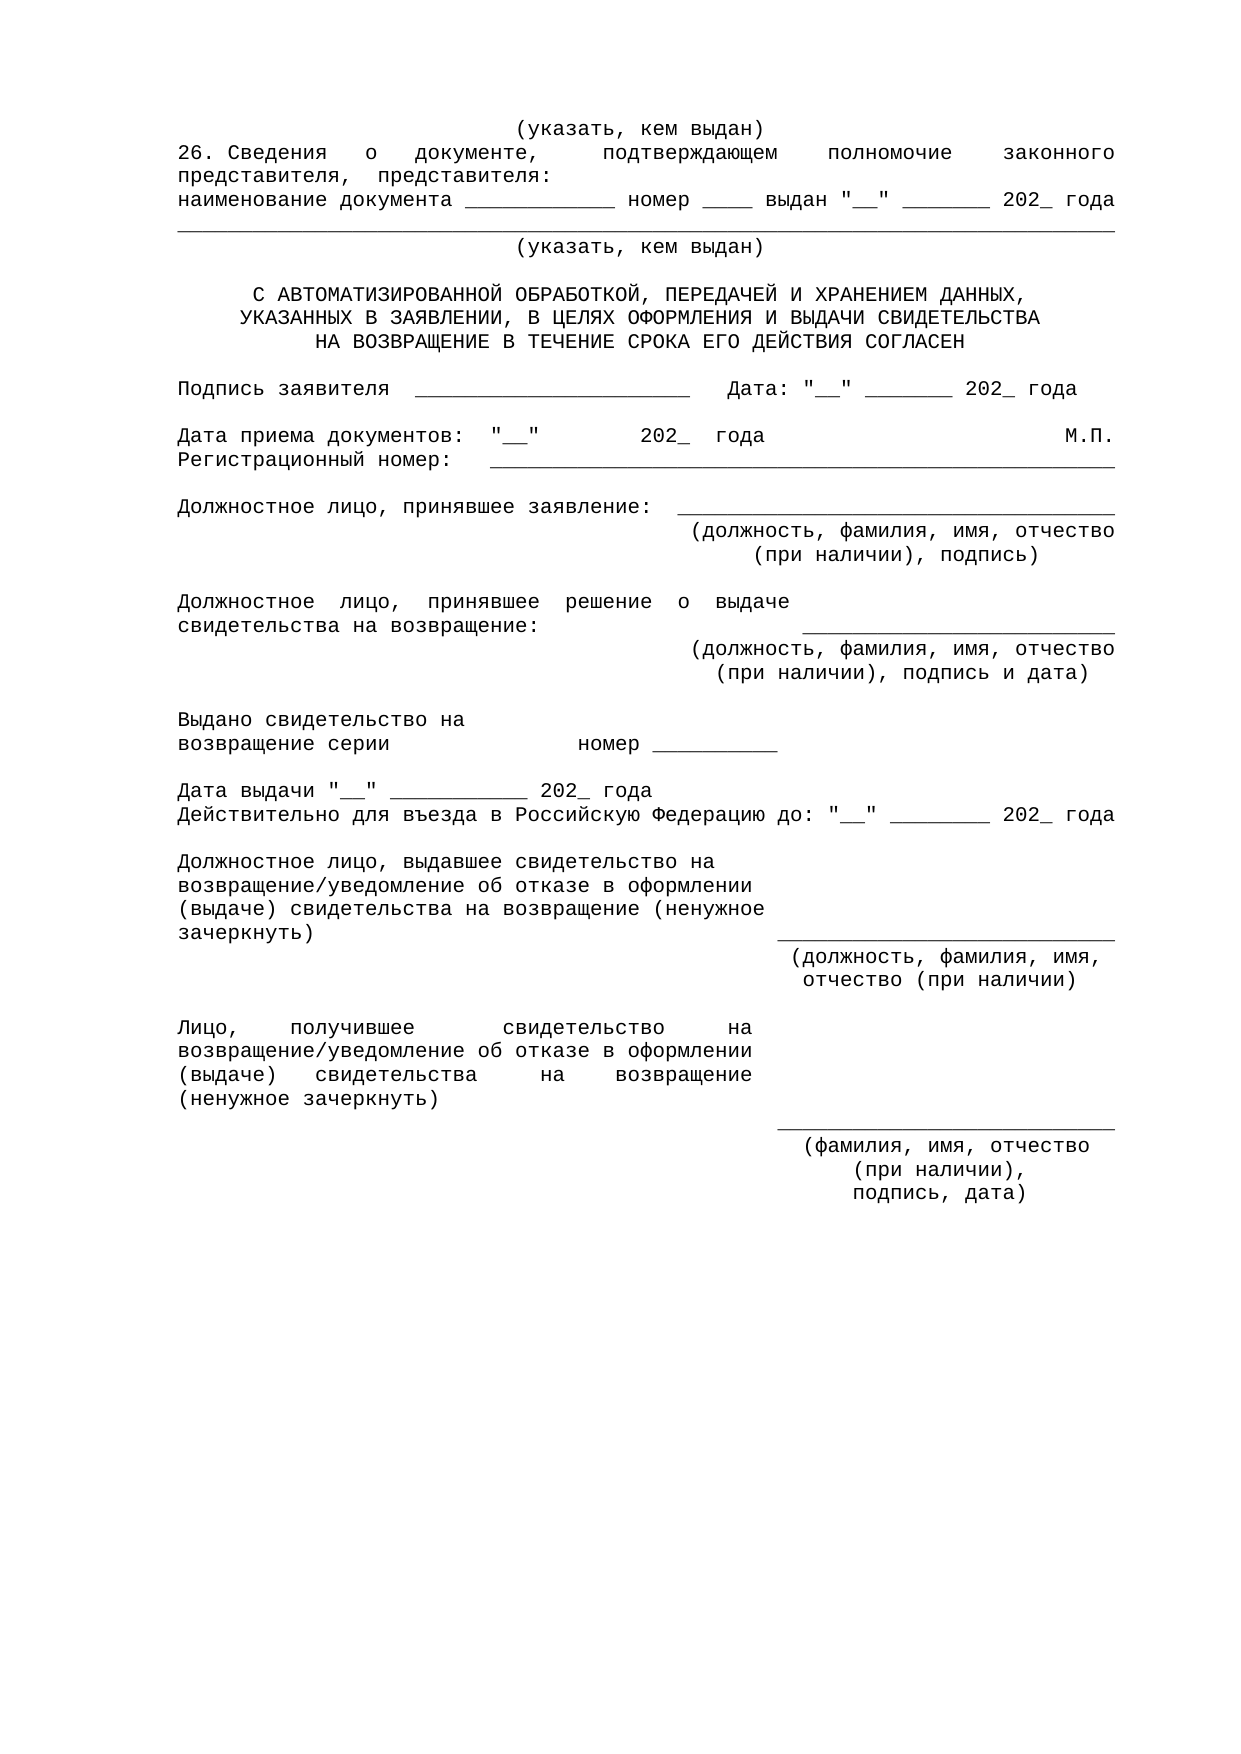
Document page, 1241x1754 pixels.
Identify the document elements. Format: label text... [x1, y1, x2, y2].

text НА ВОЗВРАЩЕНИЕ В ТЕЧЕНИЕ СРОКА ЕГО ДЕЙСТВИЯ СОГЛАСЕН [177, 331, 1152, 354]
text Должностное лицо, принявшее заявление: ___________________________________ [177, 496, 1152, 520]
text (должность, фамилия, имя, [177, 946, 1152, 969]
text Дата выдачи "__" ___________ 202_ года [177, 780, 1152, 804]
text (ненужное зачеркнуть) [177, 1088, 1152, 1111]
text Должностное лицо, выдавшее свидетельство на [177, 851, 1152, 875]
text наименование документа ____________ номер ____ выдан "__" _______ 202_ года [177, 189, 1152, 213]
text свидетельства на возвращение: _________________________ [177, 615, 1152, 638]
text возвращение серии номер __________ [177, 733, 1152, 757]
text (фамилия, имя, отчество [177, 1135, 1152, 1158]
text (при наличии), подпись и дата) [177, 662, 1152, 686]
text ___________________________ [177, 1111, 1152, 1135]
text представителя, представителя: [177, 165, 1152, 189]
text (выдаче) свидетельства на возвращение [177, 1064, 1152, 1088]
text (выдаче) свидетельства на возвращение (ненужное [177, 898, 1152, 922]
text Выдано свидетельство на [177, 709, 1152, 733]
text Действительно для въезда в Российскую Федерацию до: "__" ________ 202_ года [177, 804, 1152, 827]
text Регистрационный номер: __________________________________________________ [177, 449, 1152, 473]
text (должность, фамилия, имя, отчество [177, 520, 1152, 544]
text Лицо, получившее свидетельство на [177, 1017, 1152, 1040]
text возвращение/уведомление об отказе в оформлении [177, 1040, 1152, 1064]
text (должность, фамилия, имя, отчество [177, 638, 1152, 662]
text ___________________________________________________________________________ [177, 213, 1152, 236]
text УКАЗАННЫХ В ЗАЯВЛЕНИИ, В ЦЕЛЯХ ОФОРМЛЕНИЯ И ВЫДАЧИ СВИДЕТЕЛЬСТВА [177, 307, 1152, 331]
text отчество (при наличии) [177, 969, 1152, 993]
text подпись, дата) [177, 1182, 1152, 1206]
text (при наличии), [177, 1158, 1152, 1182]
text (указать, кем выдан) [177, 118, 1152, 142]
text возвращение/уведомление об отказе в оформлении [177, 875, 1152, 898]
text 26. Сведения о документе, подтверждающем полномочие законного [177, 142, 1152, 165]
text (при наличии), подпись) [177, 544, 1152, 567]
text Дата приема документов: "__" 202_ года М.П. [177, 426, 1152, 449]
text (указать, кем выдан) [177, 236, 1152, 260]
text Подпись заявителя ______________________ Дата: "__" _______ 202_ года [177, 378, 1152, 402]
text С АВТОМАТИЗИРОВАННОЙ ОБРАБОТКОЙ, ПЕРЕДАЧЕЙ И ХРАНЕНИЕМ ДАННЫХ, [177, 284, 1152, 307]
text зачеркнуть) ___________________________ [177, 922, 1152, 946]
text Должностное лицо, принявшее решение о выдаче [177, 591, 1152, 615]
